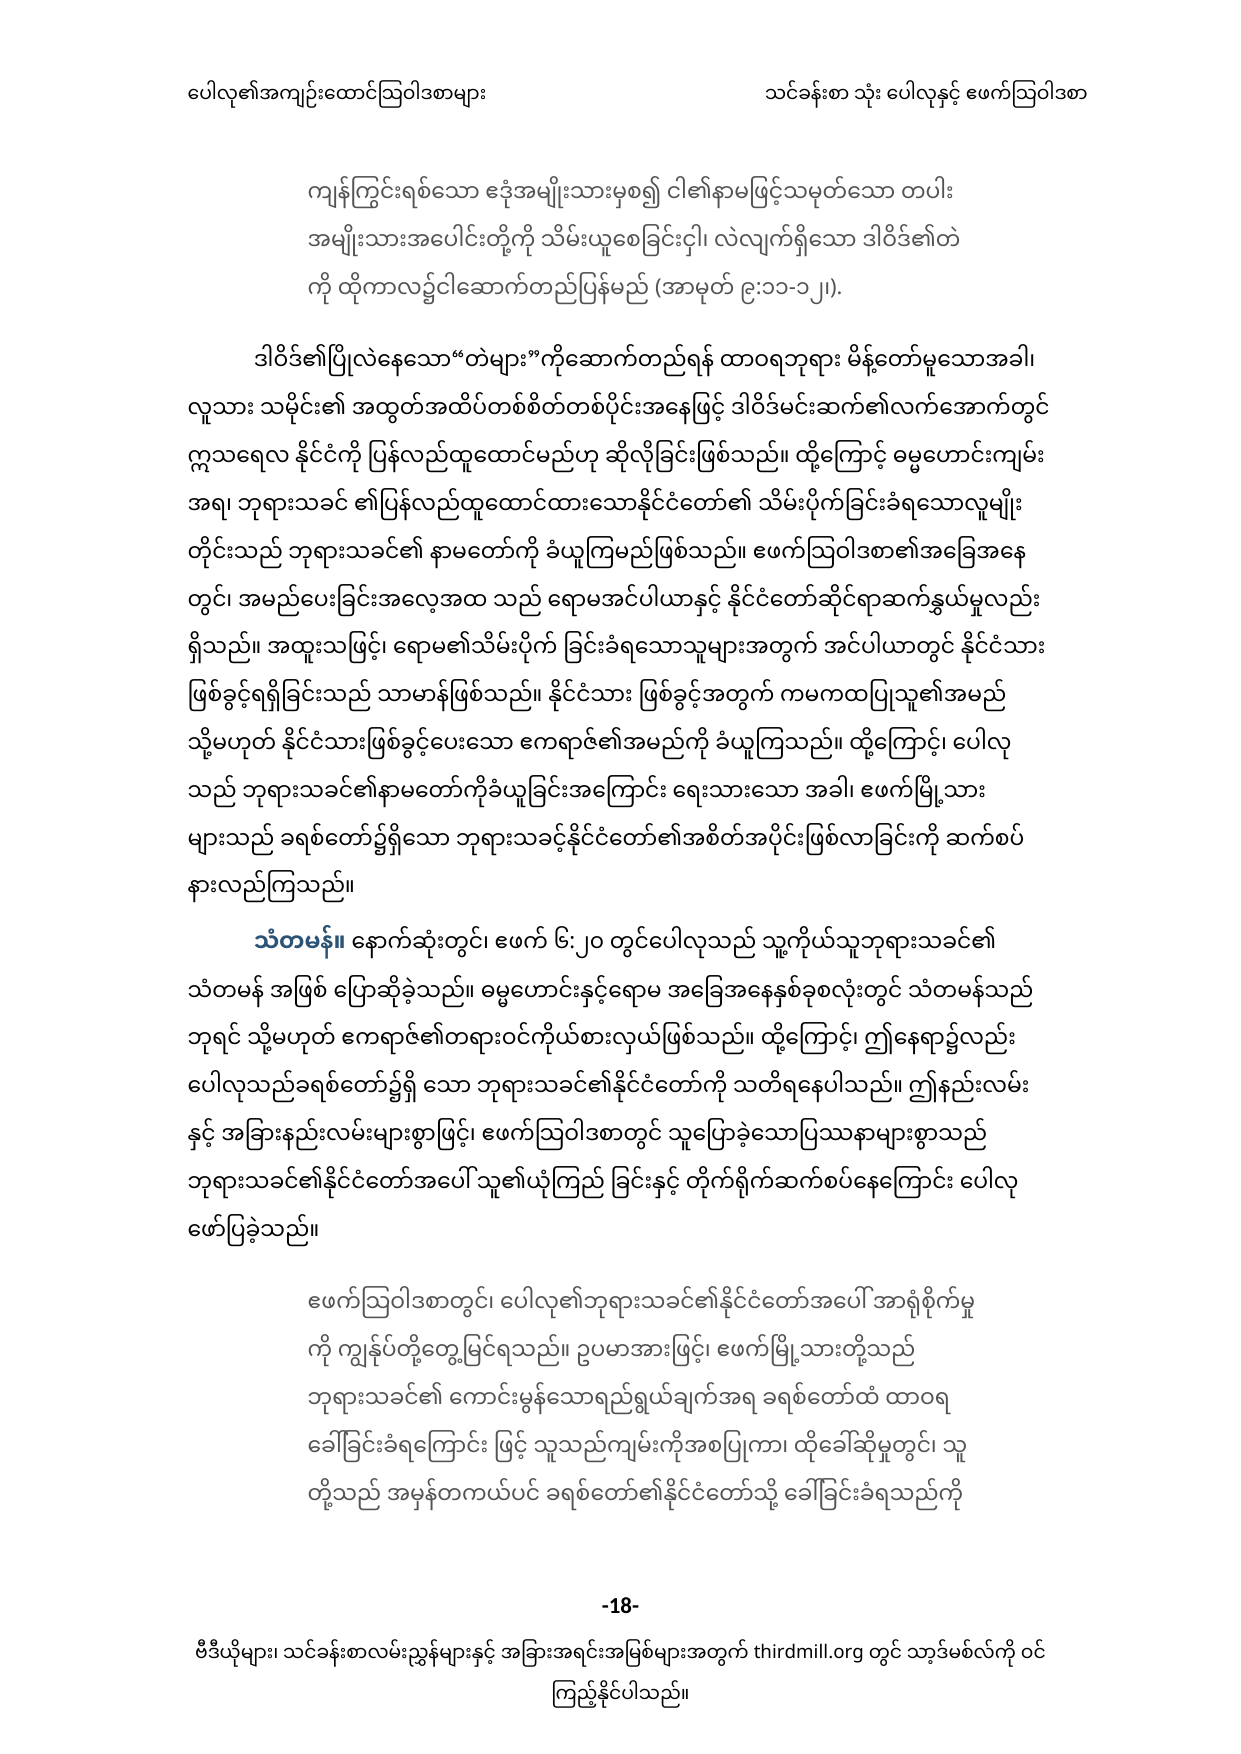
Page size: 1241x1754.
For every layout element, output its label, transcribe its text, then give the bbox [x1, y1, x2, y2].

text ဒါဝိဒ်၏ပြိုလဲနေသော“တဲများ”ကိုဆောက်တည်ရန် ထာဝရဘုရား မိန့်တော်မူသောအခါ၊ လူသား သမိုင်း၏ အထွတ်အထိပ်တစ်စိတ်တစ်ပိုင်းအနေဖြင့် ဒါဝိဒ်မင်းဆက်၏လက်အောက်တွင် ဣသရေလ နိုင်ငံကို ပြန်လည်ထူထောင်မည်ဟု ဆိုလိုခြင်းဖြစ်သည်။ ထို့ကြောင့် ဓမ္မဟောင်းကျမ်းအရ၊ ဘုရားသခင် ၏ပြန်လည်ထူထောင်ထားသောနိုင်ငံတော်၏ သိမ်းပိုက်ခြင်းခံရသောလူမျိုးတိုင်းသည် ဘုရားသခင်၏ နာမတော်ကို ခံယူကြမည်ဖြစ်သည်။ ဧဖက်သြဝါဒစာ၏အခြေအနေတွင်၊ အမည်ပေးခြင်းအလေ့အထ သည် ရောမအင်ပါယာနှင့် နိုင်ငံတော်ဆိုင်ရာဆက်နွှယ်မှုလည်းရှိသည်။ အထူးသဖြင့်၊ ရောမ၏သိမ်းပိုက် ခြင်းခံရသောသူများအတွက် အင်ပါယာတွင် နိုင်ငံသားဖြစ်ခွင့်ရရှိခြင်းသည် သာမာန်ဖြစ်သည်။ နိုင်ငံသား ဖြစ်ခွင့်အတွက် ကမကထပြုသူ၏အမည် သို့မဟုတ် နိုင်ငံသားဖြစ်ခွင့်ပေးသော ဧကရာဇ်၏အမည်ကို ခံယူကြသည်။ ထို့ကြောင့်၊ ပေါလုသည် ဘုရားသခင်၏နာမတော်ကိုခံယူခြင်းအကြောင်း ရေးသားသော အခါ၊ ဧဖက်မြို့သားများသည် ခရစ်တော်၌ရှိသော ဘုရားသခင့်နိုင်ငံတော်၏အစိတ်အပိုင်းဖြစ်လာခြင်းကို ဆက်စပ်နားလည်ကြသည်။ [187, 338, 1053, 912]
text သံတမန်။ နောက်ဆုံးတွင်၊ ဧဖက် ၆:၂၀ တွင်ပေါလုသည် သူ့ကိုယ်သူဘုရားသခင်၏ သံတမန် အဖြစ် ပြောဆိုခဲ့သည်။ ဓမ္မဟောင်းနှင့်ရောမ အခြေအနေနှစ်ခုစလုံးတွင် သံတမန်သည် ဘုရင် သို့မဟုတ် ဧကရာဇ်၏တရားဝင်ကိုယ်စားလှယ်ဖြစ်သည်။ ထို့ကြောင့်၊ ဤနေရာ၌လည်း ပေါလုသည်ခရစ်တော်၌ရှိ သော ဘုရားသခင်၏နိုင်ငံတော်ကို သတိရနေပါသည်။ ဤနည်းလမ်းနှင့် အခြားနည်းလမ်းများစွာဖြင့်၊ ဧဖက်သြဝါဒစာတွင် သူပြောခဲ့သောပြဿနာများစွာသည် ဘုရားသခင်၏နိုင်ငံတော်အပေါ် သူ၏ယုံကြည် ခြင်းနှင့် တိုက်ရိုက်ဆက်စပ်နေကြောင်း ပေါလုဖော်ပြခဲ့သည်။ [187, 918, 1053, 1255]
text ကျန်ကြွင်းရစ်သော ဧဒုံအမျိုးသားမှစ၍ ငါ၏နာမဖြင့်သမုတ်သော တပါးအမျိုးသားအပေါင်းတို့ကို သိမ်းယူစေခြင်းငှါ၊ လဲလျက်ရှိသော ဒါဝိဒ်၏တဲကို ထိုကာလ၌ငါဆောက်တည်ပြန်မည် (အာမုတ် ၉:၁၁-၁၂၊). [307, 169, 978, 313]
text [307, 1280, 978, 1519]
